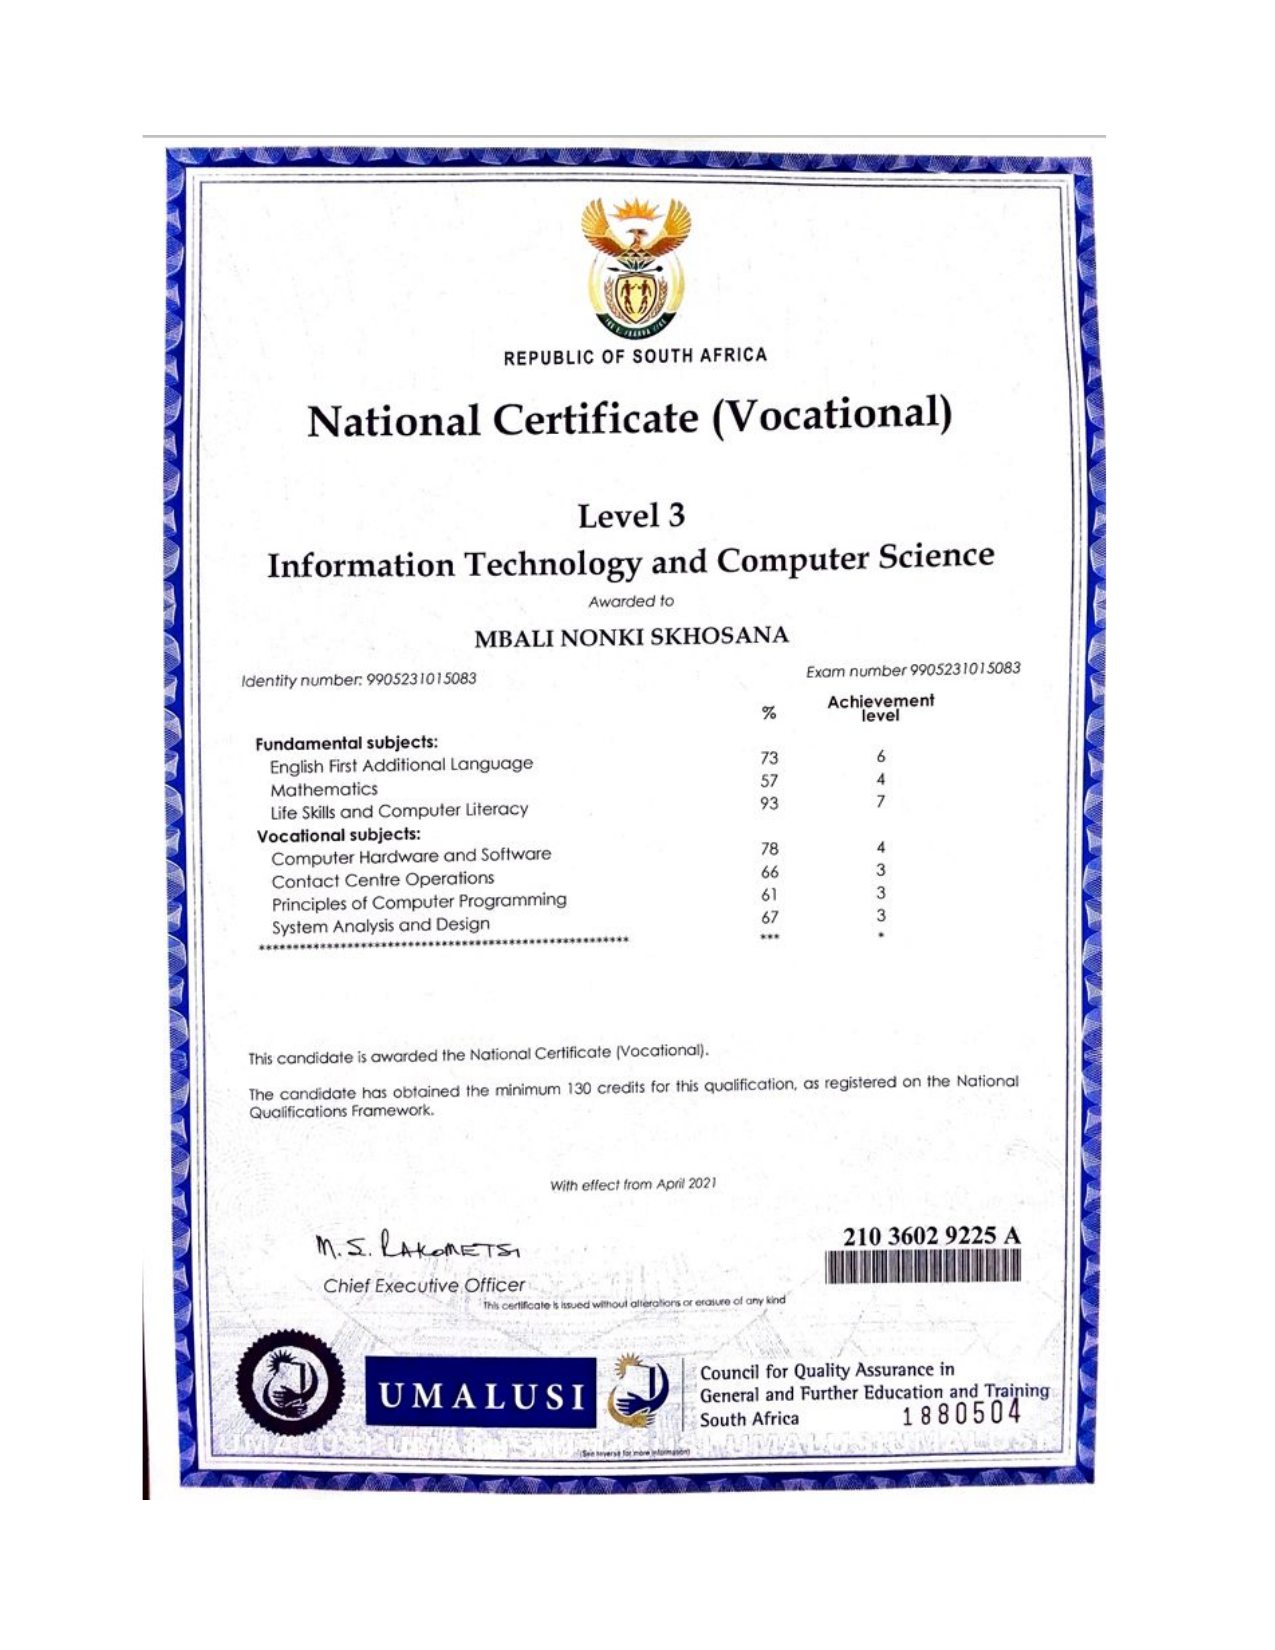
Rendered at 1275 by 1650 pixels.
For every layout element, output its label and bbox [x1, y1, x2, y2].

picture [142, 135, 1107, 1500]
